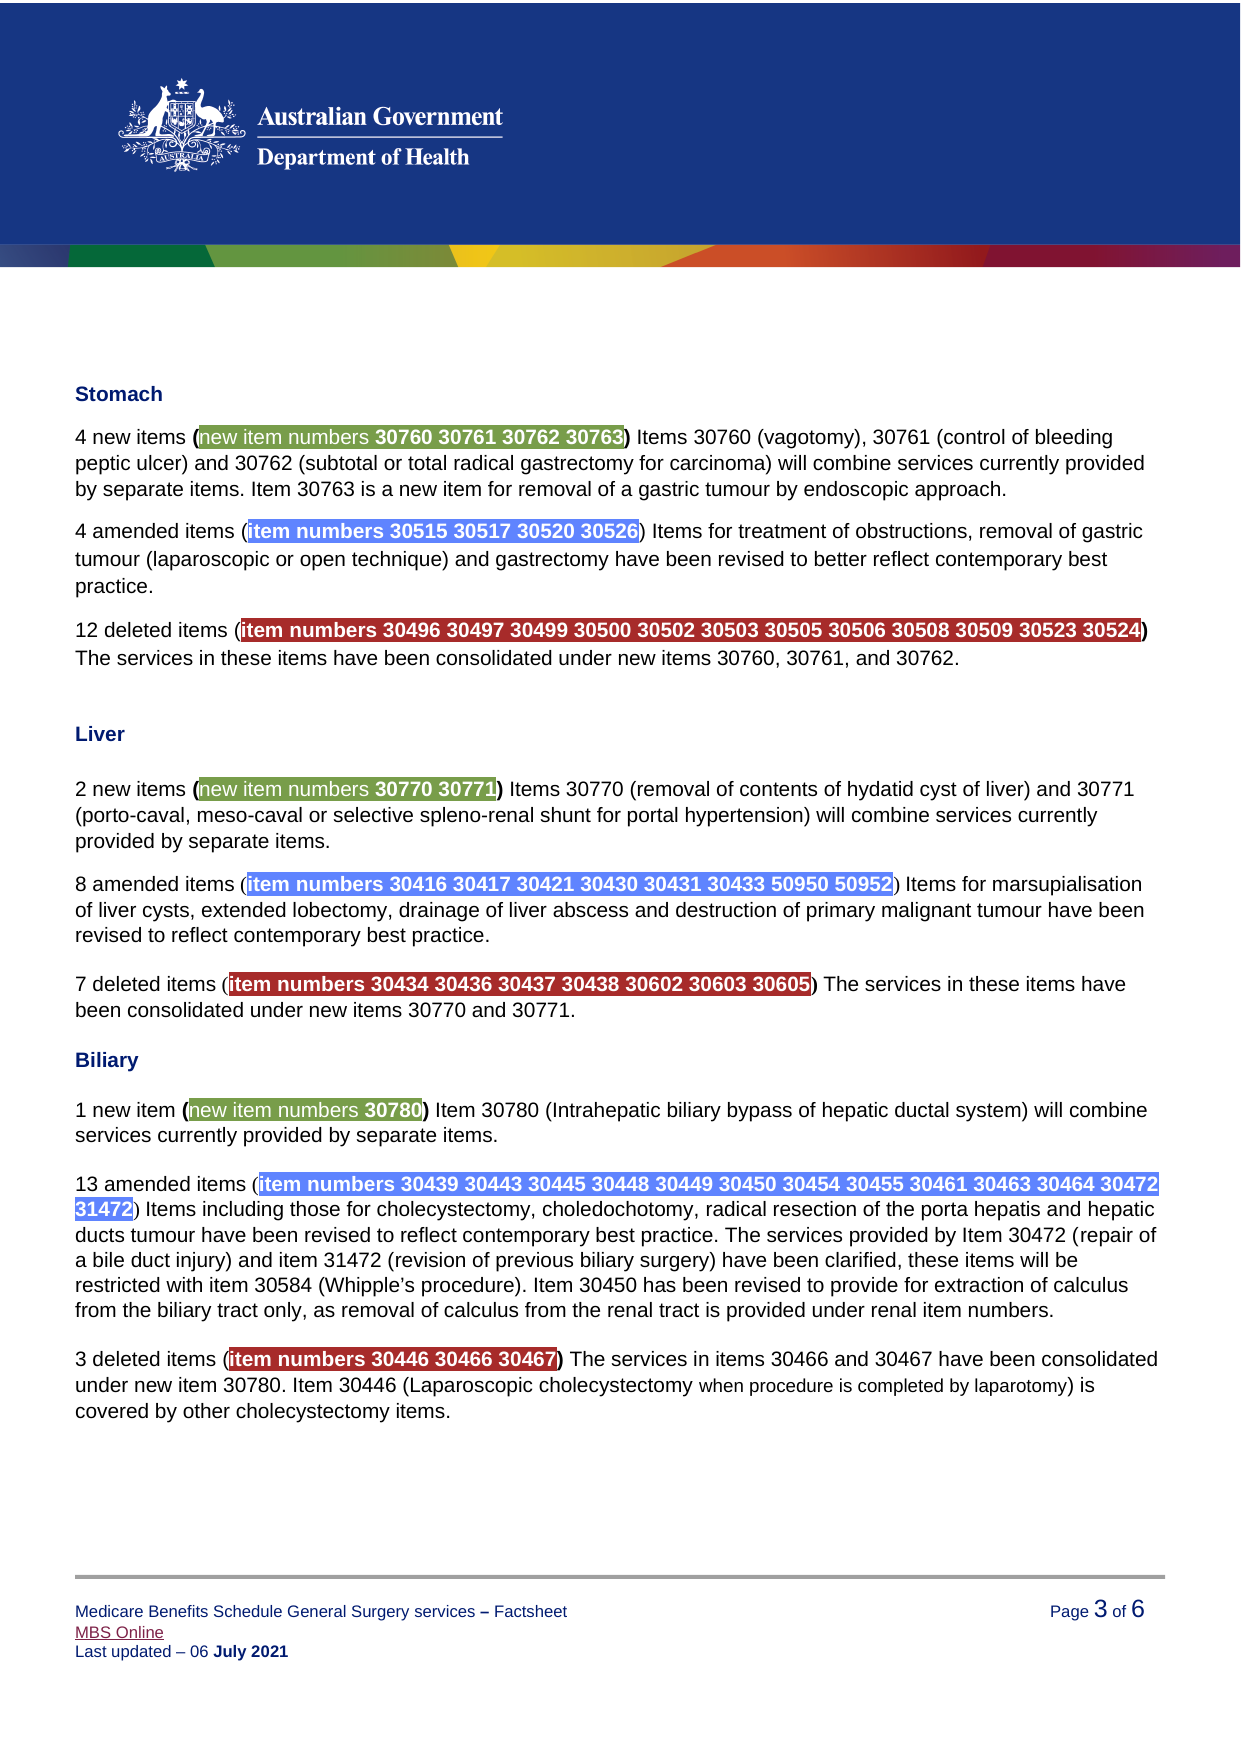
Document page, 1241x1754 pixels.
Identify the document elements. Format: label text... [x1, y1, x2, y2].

text 4 new items (new item numbers 30760 30761 30762 30763) Items 30760 (vagotomy), 30761 (control of bleeding peptic ulcer) and 30762 (subtotal or total radical gastrectomy for carcinoma) will combine services currently provided by separate items. Item 30763 is a new item for removal of a gastric tumour by endoscopic approach. [75, 425, 1165, 500]
text 8 amended items (item numbers 30416 30417 30421 30430 30431 30433 50950 50952) Items for marsupialisation of liver cysts, extended lobectomy, drainage of liver abscess and destruction of primary malignant tumour have been revised to reflect contemporary best practice. 7 deleted items (item numbers 30434 30436 30437 30438 30602 30603 30605) The services in these items have been consolidated under new items 30770 and 30771. Biliary 1 new item (new item numbers 30780) Item 30780 (Intrahepatic biliary bypass of hepatic ductal system) will combine services currently provided by separate items. 13 amended items (item numbers 30439 30443 30445 30448 30449 30450 30454 30455 30461 30463 30464 30472 31472) Items including those for cholecystectomy, choledochotomy, radical resection of the porta hepatis and hepatic ducts tumour have been revised to reflect contemporary best practice. The services provided by Item 30472 (repair of a bile duct injury) and item 31472 (revision of previous biliary surgery) have been clarified, these items will be restricted with item 30584 (Whipple’s procedure). Item 30450 has been revised to provide for extraction of calculus from the biliary tract only, as removal of calculus from the renal tract is provided under renal item numbers. [75, 871, 1165, 1321]
text 3 deleted items (item numbers 30446 30466 30467) The services in items 30466 and 30467 have been consolidated under new item 30780. Item 30446 (Laparoscopic cholecystectomy when procedure is completed by laparotomy) is covered by other cholecystectomy items. [75, 1321, 1165, 1423]
picture [0, 3, 1241, 268]
text 4 amended items (item numbers 30515 30517 30520 30526) Items for treatment of obstructions, removal of gastric tumour (laparoscopic or open technique) and gastrectomy have been revised to better reflect contemporary best practice. [75, 519, 1165, 598]
text 12 deleted items (item numbers 30496 30497 30499 30500 30502 30503 30505 30506 30508 30509 30523 30524) The services in these items have been consolidated under new items 30760, 30761, and 30762. [75, 618, 1165, 669]
text Stomach [75, 382, 1165, 406]
text Liver [75, 721, 1165, 746]
text 2 new items (new item numbers 30770 30771) Items 30770 (removal of contents of hydatid cyst of liver) and 30771 (porto-caval, meso-caval or selective spleno-renal shunt for portal hypertension) will combine services currently provided by separate items. [75, 777, 1165, 853]
